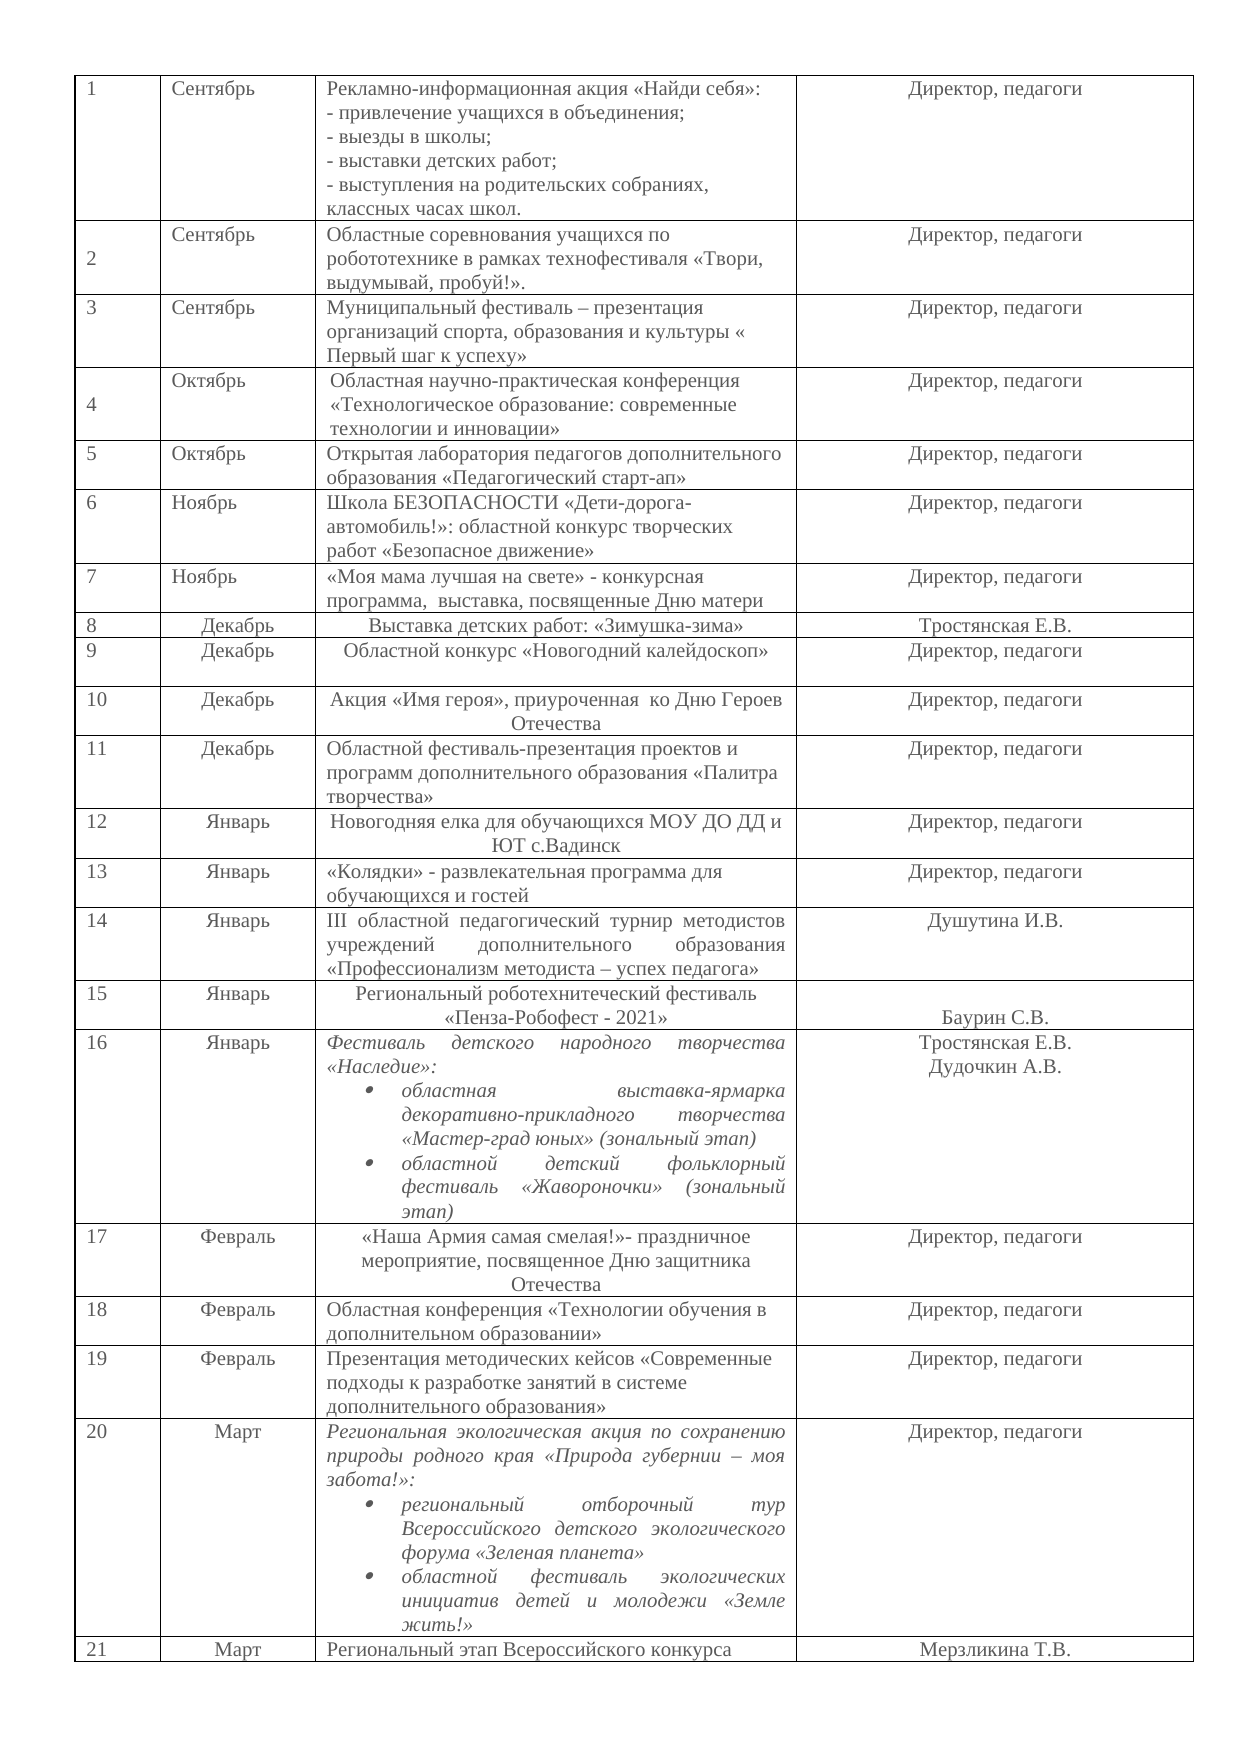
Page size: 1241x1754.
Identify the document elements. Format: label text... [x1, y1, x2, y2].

table_cell Школа БЕЗОПАСНОСТИ «Дети-дорога-автомобиль!»: областной конкурс творческих работ «Безопасное движение» [316, 490, 796, 562]
table_cell Директор, педагоги [797, 809, 1193, 857]
table_cell Выставка детских работ: «Зимушка-зима» [316, 613, 796, 637]
table_cell III областной педагогический турнир методистов учреждений дополнительного образования «Профессионализм методиста – успех педагога» [316, 908, 796, 980]
table_cell 3 [76, 295, 160, 367]
table_cell Областной фестиваль-презентация проектов и программ дополнительного образования «Палитра творчества» [316, 736, 796, 808]
table_cell 11 [76, 736, 160, 808]
table_cell Октябрь [161, 441, 315, 489]
table_cell Директор, педагоги [797, 221, 1193, 294]
table_cell 6 [76, 490, 160, 562]
table_cell 1 [76, 76, 160, 220]
table_cell Директор, педагоги [797, 859, 1193, 907]
table_cell 5 [76, 441, 160, 489]
table_cell Новогодняя елка для обучающихся МОУ ДО ДД и ЮТ с.Вадинск [316, 809, 796, 857]
table_cell 8 [76, 613, 160, 637]
table_cell Областные соревнования учащихся по робототехнике в рамках технофестиваля «Твори, выдумывай, пробуй!». [316, 221, 796, 294]
table_cell Директор, педагоги [797, 295, 1193, 367]
table_cell Областная научно-практическая конференция «Технологическое образование: современные технологии и инновации» [316, 368, 796, 440]
table_cell 10 [76, 687, 160, 735]
table_cell Тростянская Е.В. [797, 613, 1193, 637]
table_cell 7 [76, 564, 160, 612]
table_cell Директор, педагоги [797, 736, 1193, 808]
table_cell 20 [76, 1419, 160, 1636]
table_cell Директор, педагоги [797, 490, 1193, 562]
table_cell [316, 1637, 796, 1661]
table_cell Областная конференция «Технологии обучения в дополнительном образовании» [316, 1297, 796, 1345]
table_cell 2 [76, 221, 160, 294]
table_cell 18 [76, 1297, 160, 1345]
table_cell Январь [161, 1030, 315, 1223]
table_cell Январь [161, 809, 315, 857]
table_cell Баурин С.В. [797, 981, 1193, 1029]
table_cell Директор, педагоги [797, 1297, 1193, 1345]
table_cell Январь [161, 908, 315, 980]
table_cell Рекламно-информационная акция «Найди себя»: - привлечение учащихся в объединения; - выезды в школы; - выставки детских работ; - выступления на родительских собраниях, классных часах школ. [316, 76, 796, 220]
table_cell 14 [76, 908, 160, 980]
table_cell Март [161, 1637, 315, 1661]
table_cell Сентябрь [161, 76, 315, 220]
table_cell Ноябрь [161, 564, 315, 612]
table_cell 13 [76, 859, 160, 907]
table_cell «Моя мама лучшая на свете» - конкурсная программа, выставка, посвященные Дню матери [316, 564, 796, 612]
table_cell Региональный роботехнитеческий фестиваль «Пенза-Робофест - 2021» [316, 981, 796, 1029]
table_cell Областной конкурс «Новогодний калейдоскоп» [316, 638, 796, 686]
table_cell Директор, педагоги [797, 1419, 1193, 1636]
table_cell Март [161, 1419, 315, 1636]
table_cell Душутина И.В. [797, 908, 1193, 980]
table_cell Февраль [161, 1224, 315, 1296]
table_cell Октябрь [161, 368, 315, 440]
table_cell Декабрь [161, 638, 315, 686]
table_cell Тростянская Е.В. Дудочкин А.В. [797, 1030, 1193, 1223]
table_cell Январь [161, 859, 315, 907]
table_cell Фестиваль детского народного творчества «Наследие»: областная выставка-ярмарка декоративно-прикладного творчества «Мастер-град юных» (зональный этап) областной детский фольклорный фестиваль «Жавороночки» (зональный этап) [316, 1030, 796, 1223]
table_cell Директор, педагоги [797, 638, 1193, 686]
table_cell Директор, педагоги [797, 687, 1193, 735]
table_cell Муниципальный фестиваль – презентация организаций спорта, образования и культуры « Первый шаг к успеху» [316, 295, 796, 367]
table_cell Акция «Имя героя», приуроченная ко Дню Героев Отечества [316, 687, 796, 735]
table_cell Директор, педагоги [797, 76, 1193, 220]
table_cell 16 [76, 1030, 160, 1223]
table_cell Февраль [161, 1297, 315, 1345]
table_cell 4 [76, 368, 160, 440]
table_cell Сентябрь [161, 221, 315, 294]
table_cell Презентация методических кейсов «Современные подходы к разработке занятий в системе дополнительного образования» [316, 1346, 796, 1418]
table_cell 15 [76, 981, 160, 1029]
table_cell Ноябрь [161, 490, 315, 562]
table_cell 17 [76, 1224, 160, 1296]
table_cell 21 [76, 1637, 160, 1661]
table_cell Директор, педагоги [797, 1224, 1193, 1296]
table_cell Директор, педагоги [797, 368, 1193, 440]
table_cell Открытая лаборатория педагогов дополнительного образования «Педагогический старт-ап» [316, 441, 796, 489]
table_cell 19 [76, 1346, 160, 1418]
table_cell Декабрь [161, 613, 315, 637]
table_cell «Наша Армия самая смелая!»- праздничное мероприятие, посвященное Дню защитника Отечества [316, 1224, 796, 1296]
table_cell Мерзликина Т.В. [797, 1637, 1193, 1661]
table_cell Сентябрь [161, 295, 315, 367]
table_cell Февраль [161, 1346, 315, 1418]
table_cell Декабрь [161, 736, 315, 808]
table_cell Директор, педагоги [797, 564, 1193, 612]
table_cell 12 [76, 809, 160, 857]
table_cell «Колядки» - развлекательная программа для обучающихся и гостей [316, 859, 796, 907]
table_cell Директор, педагоги [797, 1346, 1193, 1418]
table_cell 9 [76, 638, 160, 686]
table_cell Региональная экологическая акция по сохранению природы родного края «Природа губернии – моя забота!»: региональный отборочный тур Всероссийского детского экологического форума «Зеленая планета» областной фестиваль экологических инициатив детей и молодежи «Земле жить!» [316, 1419, 796, 1636]
table_cell Директор, педагоги [797, 441, 1193, 489]
table_cell Январь [161, 981, 315, 1029]
table_cell Декабрь [161, 687, 315, 735]
